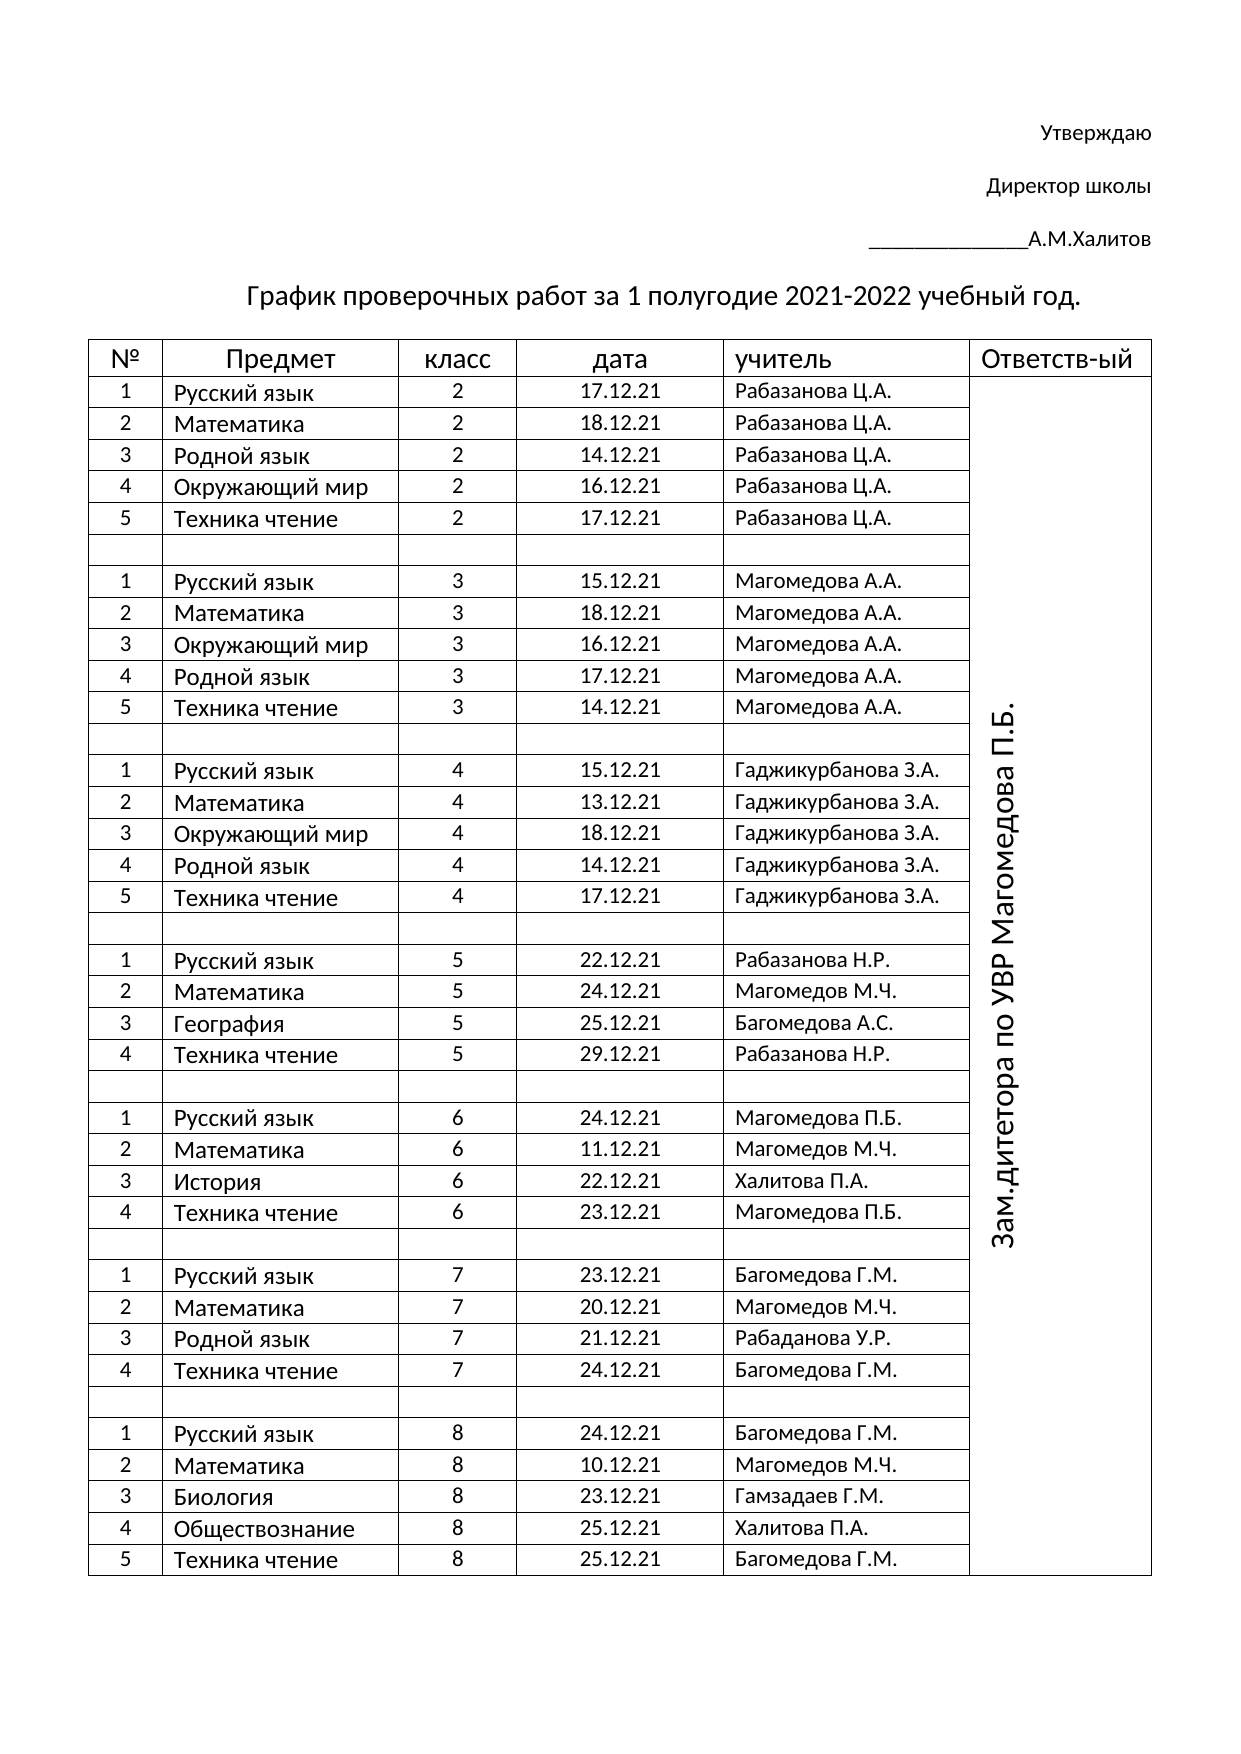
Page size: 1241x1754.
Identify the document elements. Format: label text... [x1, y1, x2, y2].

table_cell Рабазанова Ц.А. [724, 408, 969, 439]
table_cell Техника чтение [163, 1355, 398, 1386]
table_cell 4 [89, 850, 162, 881]
table_cell 4 [89, 1040, 162, 1070]
table_cell Математика [163, 598, 398, 628]
table_cell 3 [89, 819, 162, 849]
table_cell Русский язык [163, 1418, 398, 1449]
table_cell 17.12.21 [517, 882, 723, 912]
table_cell [163, 535, 398, 565]
table_cell 1 [89, 1418, 162, 1449]
table_cell 14.12.21 [517, 692, 723, 723]
table_cell Математика [163, 1134, 398, 1165]
table_cell Багомедова Г.М. [724, 1260, 969, 1291]
table_header класс [399, 340, 516, 376]
table_cell 4 [89, 1197, 162, 1228]
table_cell 6 [399, 1166, 516, 1196]
table_cell Родной язык [163, 661, 398, 691]
table_cell 3 [89, 1324, 162, 1354]
table_header Ответств-ый [970, 340, 1151, 376]
table_cell 1 [89, 945, 162, 975]
table_cell [517, 1387, 723, 1417]
text Директор школы [177, 171, 1152, 199]
table_header дата [517, 340, 723, 376]
table_cell Родной язык [163, 1324, 398, 1354]
table_cell Родной язык [163, 850, 398, 881]
table_header учитель [724, 340, 969, 376]
table_cell Багомедова Г.М. [724, 1355, 969, 1386]
table_cell 23.12.21 [517, 1260, 723, 1291]
table_cell Рабазанова Ц.А. [724, 503, 969, 533]
table_cell 22.12.21 [517, 1166, 723, 1196]
table_cell 1 [89, 377, 162, 407]
table_cell 4 [399, 882, 516, 912]
table_cell 3 [89, 1008, 162, 1038]
table_cell Рабазанова Н.Р. [724, 945, 969, 975]
table_cell 2 [89, 1450, 162, 1480]
table_cell 2 [399, 377, 516, 407]
table_cell Магомедова А.А. [724, 629, 969, 660]
table_cell География [163, 1008, 398, 1038]
table_cell 5 [399, 945, 516, 975]
table_cell Русский язык [163, 1103, 398, 1133]
table_cell 2 [89, 1292, 162, 1322]
table_cell Окружающий мир [163, 629, 398, 660]
table_cell Магомедов М.Ч. [724, 976, 969, 1007]
table_cell 3 [399, 598, 516, 628]
table_cell 1 [89, 755, 162, 786]
table_cell 7 [399, 1260, 516, 1291]
table_cell Русский язык [163, 755, 398, 786]
table_cell [163, 1387, 398, 1417]
table_cell 15.12.21 [517, 566, 723, 597]
table_cell 2 [399, 503, 516, 533]
table_cell Русский язык [163, 945, 398, 975]
table_cell Гаджикурбанова З.А. [724, 755, 969, 786]
table_cell 4 [89, 471, 162, 502]
table_cell 5 [89, 692, 162, 723]
table_cell 2 [89, 1134, 162, 1165]
text Утверждаю [177, 118, 1152, 146]
table_cell [399, 1229, 516, 1259]
table_header № [89, 340, 162, 376]
table_cell 23.12.21 [517, 1197, 723, 1228]
table_cell [399, 1071, 516, 1102]
table_cell 6 [399, 1103, 516, 1133]
table_cell 2 [89, 976, 162, 1007]
table_cell [89, 535, 162, 565]
table_cell [89, 724, 162, 754]
table_cell 3 [89, 1166, 162, 1196]
table_cell [399, 1387, 516, 1417]
table_cell Математика [163, 1292, 398, 1322]
table_cell 4 [399, 819, 516, 849]
table_cell Окружающий мир [163, 819, 398, 849]
table_cell 4 [399, 755, 516, 786]
table_cell [399, 724, 516, 754]
table_cell 8 [399, 1418, 516, 1449]
table_cell Зам.дитетора по УВР Магомедова П.Б. [970, 377, 1151, 1575]
table_cell [163, 1229, 398, 1259]
table_cell 4 [89, 1513, 162, 1543]
table_cell 3 [399, 692, 516, 723]
table_cell Техника чтение [163, 1040, 398, 1070]
table_cell 21.12.21 [517, 1324, 723, 1354]
table_cell [517, 535, 723, 565]
table_cell Гаджикурбанова З.А. [724, 787, 969, 817]
table_cell 29.12.21 [517, 1040, 723, 1070]
table_cell 8 [399, 1481, 516, 1512]
table_cell [724, 1229, 969, 1259]
table_cell [724, 724, 969, 754]
table_cell 23.12.21 [517, 1481, 723, 1512]
table_cell [399, 913, 516, 944]
table_cell 2 [89, 408, 162, 439]
table_cell [724, 535, 969, 565]
table_cell [163, 913, 398, 944]
table_cell [517, 724, 723, 754]
table_cell 14.12.21 [517, 440, 723, 470]
table_cell 14.12.21 [517, 850, 723, 881]
table_cell Русский язык [163, 1260, 398, 1291]
table_cell Магомедова А.А. [724, 661, 969, 691]
table_cell 3 [89, 629, 162, 660]
table_cell Рабазанова Ц.А. [724, 471, 969, 502]
table_cell [89, 1387, 162, 1417]
table_cell [163, 724, 398, 754]
table_cell 8 [399, 1450, 516, 1480]
table_cell 5 [89, 1545, 162, 1575]
table_cell История [163, 1166, 398, 1196]
table_cell 5 [399, 1040, 516, 1070]
table_cell Окружающий мир [163, 471, 398, 502]
table_cell 17.12.21 [517, 503, 723, 533]
table_cell 25.12.21 [517, 1513, 723, 1543]
table_cell Багомедова А.С. [724, 1008, 969, 1038]
table_cell 11.12.21 [517, 1134, 723, 1165]
table_cell 5 [89, 503, 162, 533]
table_cell Магомедова А.А. [724, 692, 969, 723]
table_cell [517, 1229, 723, 1259]
table_cell 25.12.21 [517, 1545, 723, 1575]
table_cell Русский язык [163, 566, 398, 597]
table_cell Математика [163, 1450, 398, 1480]
table_cell 1 [89, 1103, 162, 1133]
table_cell 8 [399, 1513, 516, 1543]
table_cell 15.12.21 [517, 755, 723, 786]
table_cell 25.12.21 [517, 1008, 723, 1038]
table_cell 7 [399, 1355, 516, 1386]
table_cell Магомедов М.Ч. [724, 1292, 969, 1322]
table_cell Рабазанова Ц.А. [724, 377, 969, 407]
table_cell Багомедова Г.М. [724, 1418, 969, 1449]
table_cell 24.12.21 [517, 976, 723, 1007]
table_cell 4 [399, 787, 516, 817]
table_cell Магомедова П.Б. [724, 1103, 969, 1133]
table_cell Рабазанова Ц.А. [724, 440, 969, 470]
table_cell 5 [399, 1008, 516, 1038]
table_cell 16.12.21 [517, 629, 723, 660]
text ______________А.М.Халитов [177, 224, 1152, 252]
table_cell Гамзадаев Г.М. [724, 1481, 969, 1512]
table_cell Техника чтение [163, 503, 398, 533]
table_cell [724, 1387, 969, 1417]
table_cell Халитова П.А. [724, 1513, 969, 1543]
table_cell 2 [89, 787, 162, 817]
table_cell 4 [89, 661, 162, 691]
table_cell Родной язык [163, 440, 398, 470]
table_cell 2 [399, 471, 516, 502]
table_cell Техника чтение [163, 882, 398, 912]
table_cell 5 [399, 976, 516, 1007]
table_cell Биология [163, 1481, 398, 1512]
table_cell Русский язык [163, 377, 398, 407]
table_cell 22.12.21 [517, 945, 723, 975]
table_cell Техника чтение [163, 692, 398, 723]
table_cell Магомедов М.Ч. [724, 1450, 969, 1480]
text График проверочных работ за 1 полугодие 2021-2022 учебный год. [177, 277, 1152, 313]
table_cell [517, 1071, 723, 1102]
table_cell 7 [399, 1324, 516, 1354]
table_cell 18.12.21 [517, 408, 723, 439]
table_cell Гаджикурбанова З.А. [724, 819, 969, 849]
table_cell [89, 1229, 162, 1259]
table_cell 1 [89, 566, 162, 597]
table_header Предмет [163, 340, 398, 376]
table_cell 6 [399, 1134, 516, 1165]
table_cell Рабаданова У.Р. [724, 1324, 969, 1354]
table_cell Багомедова Г.М. [724, 1545, 969, 1575]
table_cell 3 [399, 566, 516, 597]
table_cell 17.12.21 [517, 661, 723, 691]
table_cell 24.12.21 [517, 1103, 723, 1133]
table_cell [724, 1071, 969, 1102]
table_cell [724, 913, 969, 944]
table_cell 4 [89, 1355, 162, 1386]
table_cell 13.12.21 [517, 787, 723, 817]
table_cell Халитова П.А. [724, 1166, 969, 1196]
table_cell 3 [399, 661, 516, 691]
table_cell 17.12.21 [517, 377, 723, 407]
table_cell 2 [89, 598, 162, 628]
table_cell Магомедова А.А. [724, 566, 969, 597]
table_cell 5 [89, 882, 162, 912]
table_cell Магомедов М.Ч. [724, 1134, 969, 1165]
table_cell [517, 913, 723, 944]
table_cell 10.12.21 [517, 1450, 723, 1480]
table_cell 18.12.21 [517, 819, 723, 849]
table_cell [89, 913, 162, 944]
table_cell 3 [89, 440, 162, 470]
table_cell Математика [163, 408, 398, 439]
table_cell 7 [399, 1292, 516, 1322]
table_cell 6 [399, 1197, 516, 1228]
table_cell 3 [89, 1481, 162, 1512]
table_cell 4 [399, 850, 516, 881]
table_cell 24.12.21 [517, 1418, 723, 1449]
table_cell 18.12.21 [517, 598, 723, 628]
table_cell 1 [89, 1260, 162, 1291]
table_cell Техника чтение [163, 1545, 398, 1575]
table_cell Математика [163, 976, 398, 1007]
table_cell Магомедова П.Б. [724, 1197, 969, 1228]
table_cell [399, 535, 516, 565]
table_cell 24.12.21 [517, 1355, 723, 1386]
table_cell 3 [399, 629, 516, 660]
table_cell 16.12.21 [517, 471, 723, 502]
table_cell Гаджикурбанова З.А. [724, 882, 969, 912]
table_cell Обществознание [163, 1513, 398, 1543]
table_cell 2 [399, 408, 516, 439]
table_cell Рабазанова Н.Р. [724, 1040, 969, 1070]
table_cell [163, 1071, 398, 1102]
table_cell 2 [399, 440, 516, 470]
table_cell Математика [163, 787, 398, 817]
table_cell Гаджикурбанова З.А. [724, 850, 969, 881]
table_cell [89, 1071, 162, 1102]
table_cell Техника чтение [163, 1197, 398, 1228]
table_cell 8 [399, 1545, 516, 1575]
table_cell Магомедова А.А. [724, 598, 969, 628]
table_cell 20.12.21 [517, 1292, 723, 1322]
